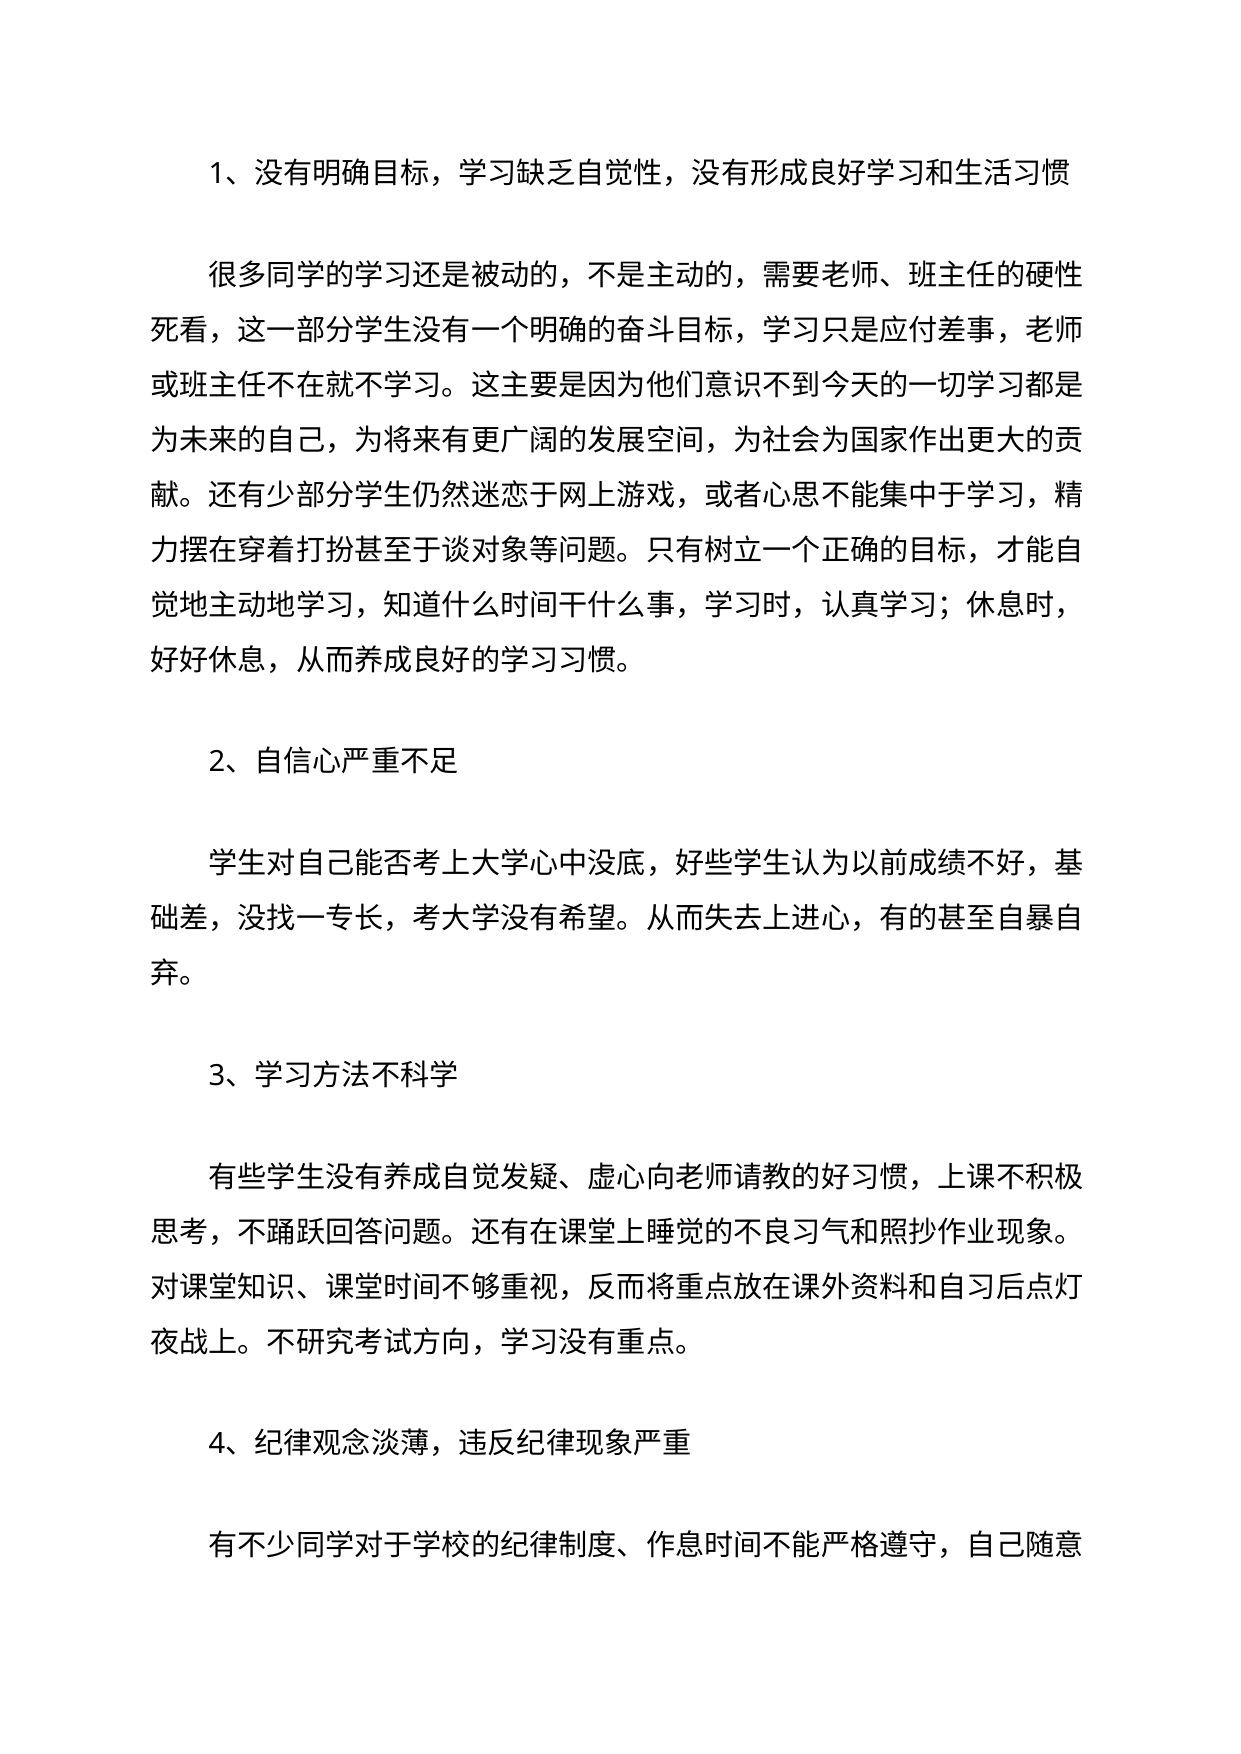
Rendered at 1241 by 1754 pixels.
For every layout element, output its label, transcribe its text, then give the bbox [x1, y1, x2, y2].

text 2、自信心严重不足 [150, 738, 1090, 780]
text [150, 1522, 1090, 1564]
text 学生对自己能否考上大学心中没底，好些学生认为以前成绩不好，基础差，没找一专长，考大学没有希望。从而失去上进心，有的甚至自暴自弃。 [150, 840, 1090, 992]
text 1、没有明确目标，学习缺乏自觉性，没有形成良好学习和生活习惯 [150, 150, 1090, 192]
text 4、纪律观念淡薄，违反纪律现象严重 [150, 1420, 1090, 1462]
text 有些学生没有养成自觉发疑、虚心向老师请教的好习惯，上课不积极思考，不踊跃回答问题。还有在课堂上睡觉的不良习气和照抄作业现象。对课堂知识、课堂时间不够重视，反而将重点放在课外资料和自习后点灯夜战上。不研究考试方向，学习没有重点。 [150, 1153, 1090, 1361]
text 3、学习方法不科学 [150, 1052, 1090, 1094]
text 很多同学的学习还是被动的，不是主动的，需要老师、班主任的硬性死看，这一部分学生没有一个明确的奋斗目标，学习只是应付差事，老师或班主任不在就不学习。这主要是因为他们意识不到今天的一切学习都是为未来的自己，为将来有更广阔的发展空间，为社会为国家作出更大的贡献。还有少部分学生仍然迷恋于网上游戏，或者心思不能集中于学习，精力摆在穿着打扮甚至于谈对象等问题。只有树立一个正确的目标，才能自觉地主动地学习，知道什么时间干什么事，学习时，认真学习；休息时，好好休息，从而养成良好的学习习惯。 [150, 252, 1090, 678]
